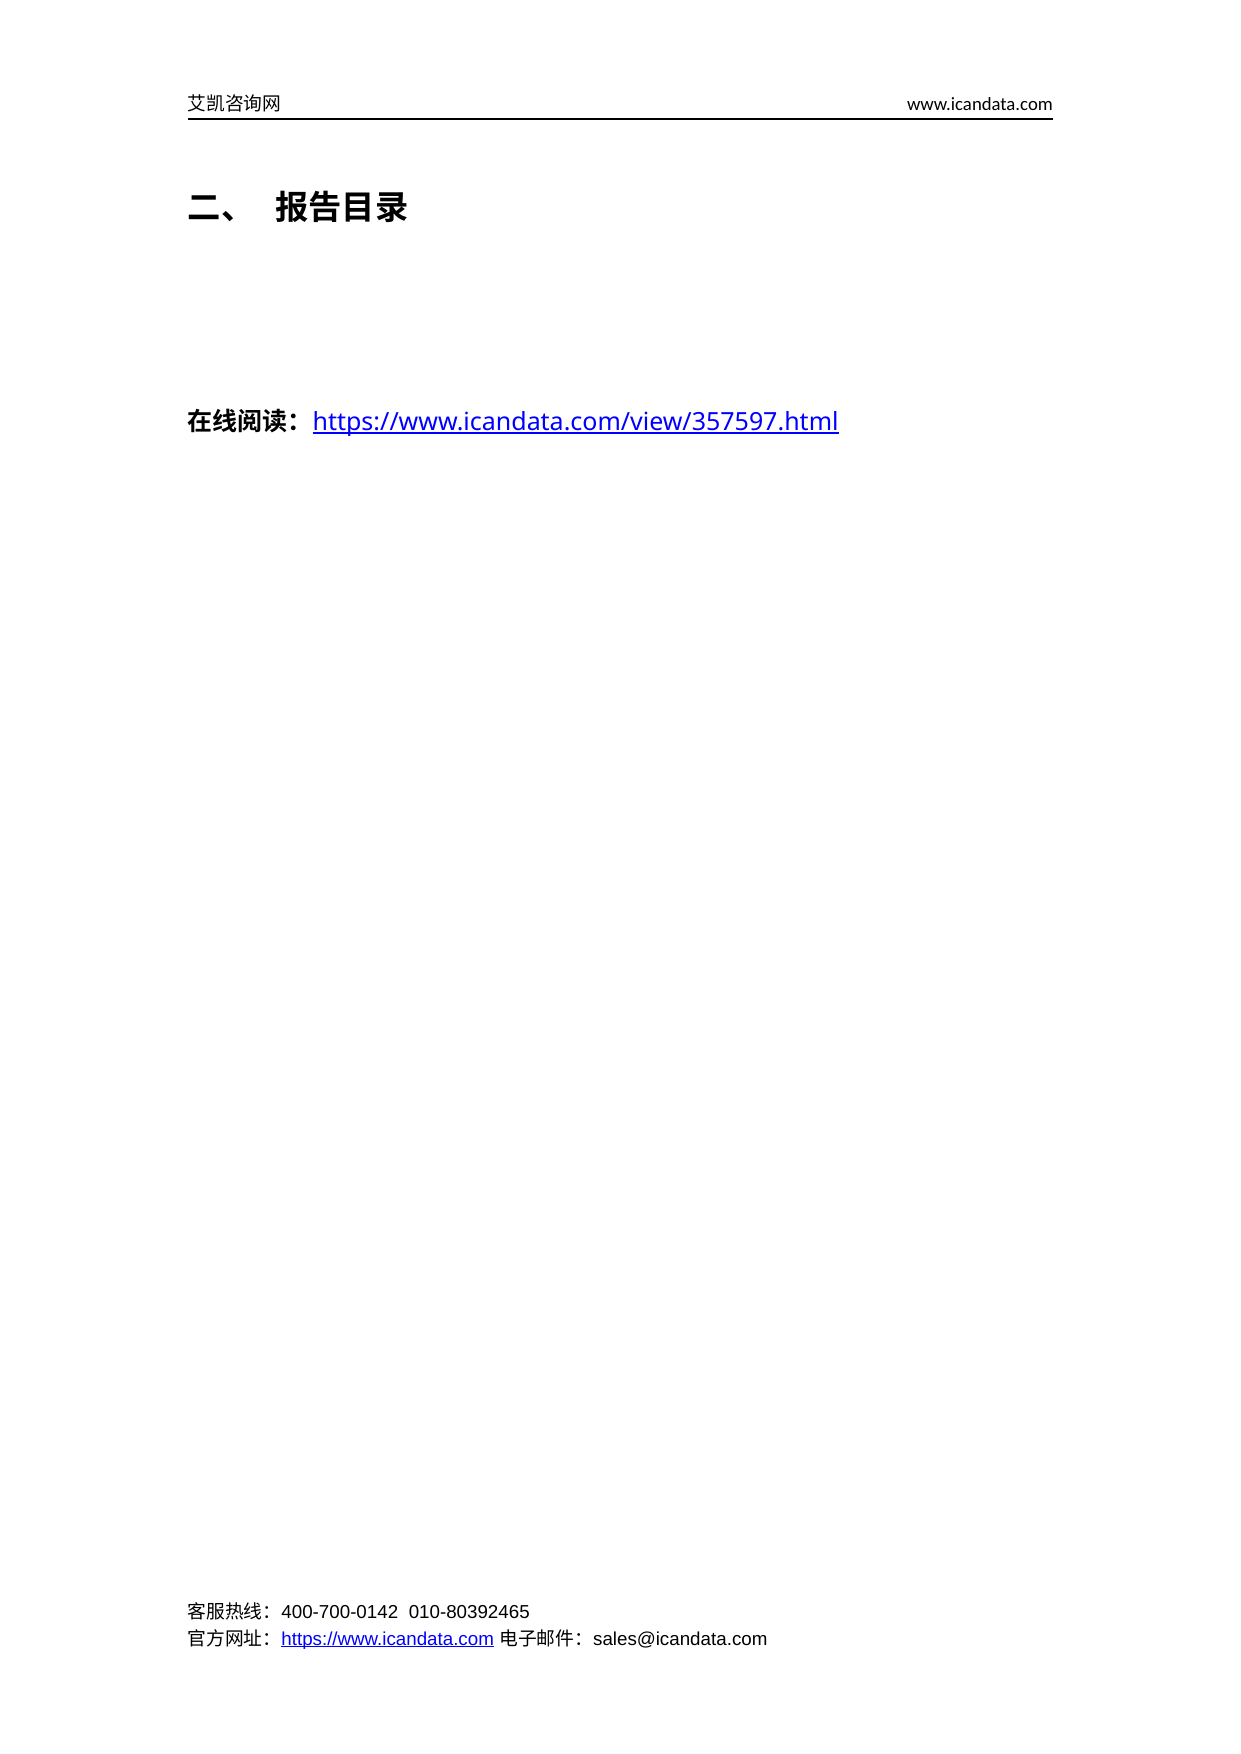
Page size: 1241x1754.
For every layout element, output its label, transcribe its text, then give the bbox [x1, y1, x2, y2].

text 在线阅读：https://www.icandata.com/view/357597.html [187, 387, 1053, 452]
subtitle 报告目录 [187, 172, 1053, 237]
